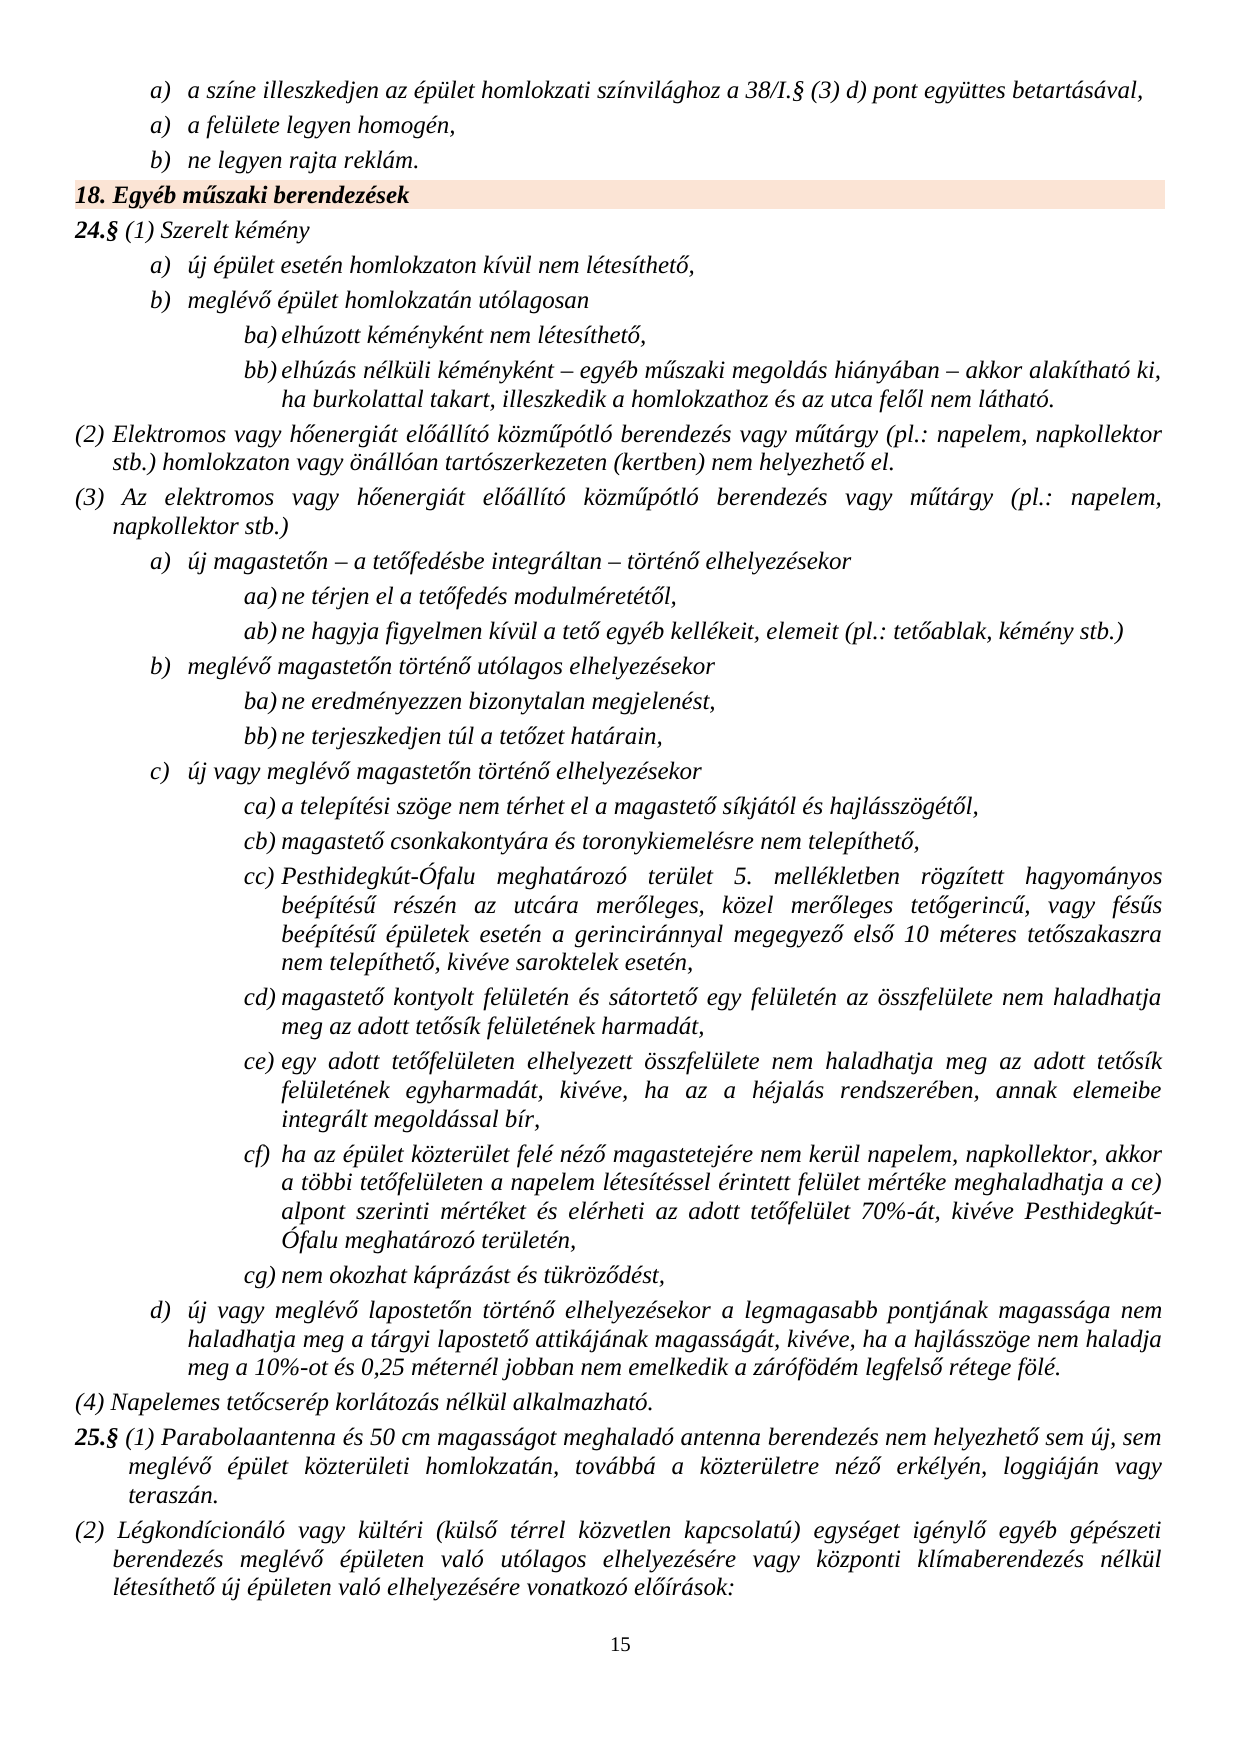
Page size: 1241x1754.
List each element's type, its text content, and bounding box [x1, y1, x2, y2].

list a színe illeszkedjen az épület homlokzati színvilághoz a 38/I.§ (3) d) pont együttes betartásával, [150, 75, 1165, 104]
list elhúzott kéményként nem létesíthető, [244, 320, 1165, 349]
list új épület esetén homlokzaton kívül nem létesíthető, [150, 250, 1165, 279]
list meglévő magastetőn történő utólagos elhelyezésekor [150, 651, 1165, 680]
list elhúzás nélküli kéményként – egyéb műszaki megoldás hiányában – akkor alakítható ki, ha burkolattal takart, illeszkedik a homlokzathoz és az utca felől nem látható. [244, 355, 1165, 412]
list 25.§ (1) Parabolaantenna és 50 cm magasságot meghaladó antenna berendezés nem helyezhető sem új, sem meglévő épület közterületi homlokzatán, továbbá a közterületre néző erkélyén, loggiáján vagy teraszán. [75, 1422, 1165, 1509]
list meglévő épület homlokzatán utólagosan [150, 285, 1165, 314]
list (2) Elektromos vagy hőenergiát előállító közműpótló berendezés vagy műtárgy (pl.: napelem, napkollektor stb.) homlokzaton vagy önállóan tartószerkezeten (kertben) nem helyezhető el. [75, 419, 1165, 476]
list 24.§ (1) Szerelt kémény [75, 215, 1165, 244]
list magastető kontyolt felületén és sátortető egy felületén az összfelülete nem haladhatja meg az adott tetősík felületének harmadát, [244, 982, 1165, 1040]
list új vagy meglévő magastetőn történő elhelyezésekor [150, 756, 1165, 785]
list a felülete legyen homogén, [150, 110, 1165, 139]
list ne terjeszkedjen túl a tetőzet határain, [244, 721, 1165, 750]
list egy adott tetőfelületen elhelyezett összfelülete nem haladhatja meg az adott tetősík felületének egyharmadát, kivéve, ha az a héjalás rendszerében, annak elemeibe integrált megoldással bír, [244, 1046, 1165, 1132]
list (2) Légkondícionáló vagy kültéri (külső térrel közvetlen kapcsolatú) egységet igénylő egyéb gépészeti berendezés meglévő épületen való utólagos elhelyezésére vagy központi klímaberendezés nélkül létesíthető új épületen való elhelyezésére vonatkozó előírások: [75, 1515, 1165, 1601]
list ne hagyja figyelmen kívül a tető egyéb kellékeit, elemeit (pl.: tetőablak, kémény stb.) [244, 616, 1165, 645]
list 18. Egyéb műszaki berendezések [75, 180, 1165, 209]
list új magastetőn – a tetőfedésbe integráltan – történő elhelyezésekor [150, 546, 1165, 575]
list (3) Az elektromos vagy hőenergiát előállító közműpótló berendezés vagy műtárgy (pl.: napelem, napkollektor stb.) [75, 482, 1165, 540]
list nem okozhat káprázást és tükröződést, [244, 1260, 1165, 1289]
list magastető csonkakontyára és toronykiemelésre nem telepíthető, [244, 826, 1165, 855]
list ne legyen rajta reklám. [150, 145, 1165, 174]
list ha az épület közterület felé néző magastetejére nem kerül napelem, napkollektor, akkor a többi tetőfelületen a napelem létesítéssel érintett felület mértéke meghaladhatja a ce) alpont szerinti mértéket és elérheti az adott tetőfelület 70%-át, kivéve Pesthidegkút-Ófalu meghatározó területén, [244, 1139, 1165, 1254]
list (4) Napelemes tetőcserép korlátozás nélkül alkalmazható. [75, 1387, 1165, 1416]
list Pesthidegkút-Ófalu meghatározó terület 5. mellékletben rögzített hagyományos beépítésű részén az utcára merőleges, közel merőleges tetőgerincű, vagy fésűs beépítésű épületek esetén a gerinciránnyal megegyező első 10 méteres tetőszakaszra nem telepíthető, kivéve saroktelek esetén, [244, 861, 1165, 976]
list ne eredményezzen bizonytalan megjelenést, [244, 686, 1165, 715]
list új vagy meglévő lapostetőn történő elhelyezésekor a legmagasabb pontjának magassága nem haladhatja meg a tárgyi lapostető attikájának magasságát, kivéve, ha a hajlásszöge nem haladja meg a 10%-ot és 0,25 méternél jobban nem emelkedik a zárófödém legfelső rétege fölé. [150, 1295, 1165, 1381]
list a telepítési szöge nem térhet el a magastető síkjától és hajlásszögétől, [244, 791, 1165, 820]
list ne térjen el a tetőfedés modulméretétől, [244, 581, 1165, 610]
